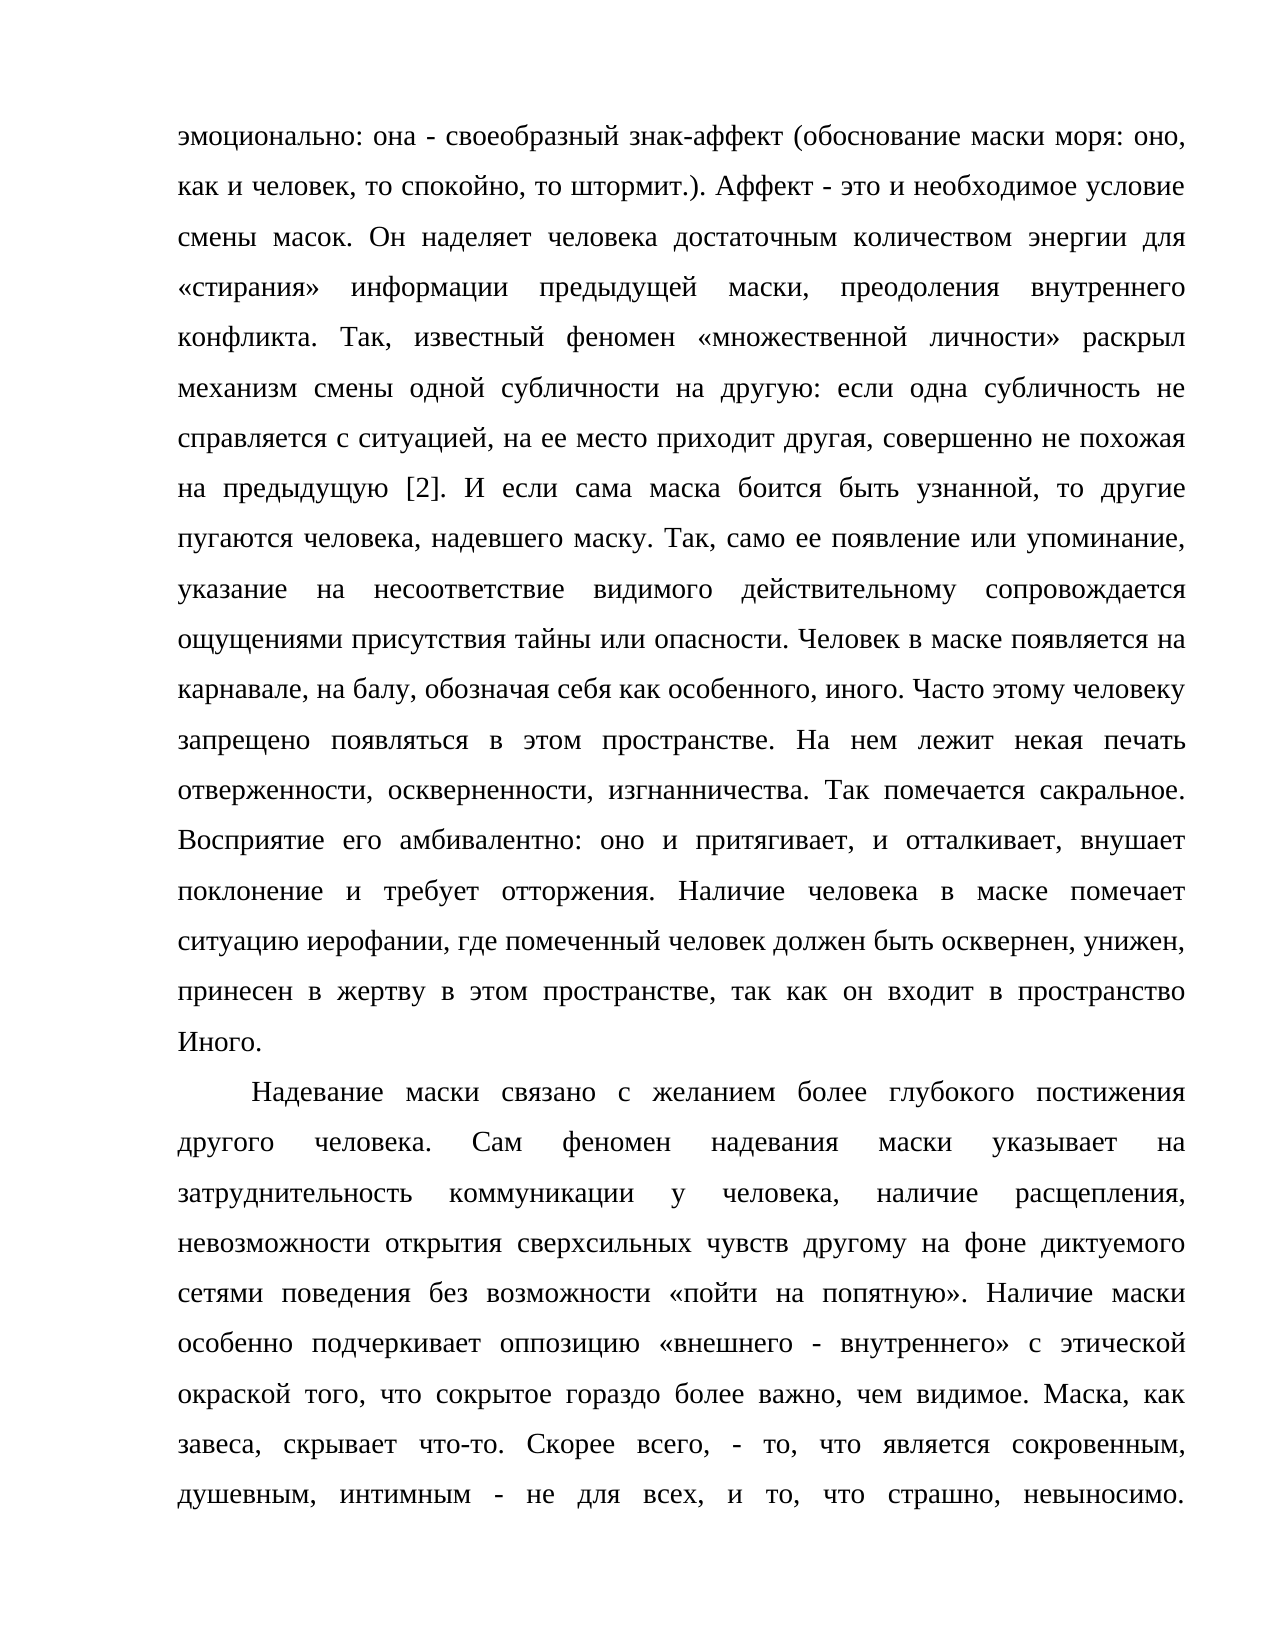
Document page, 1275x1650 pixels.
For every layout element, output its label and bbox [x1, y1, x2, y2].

text [177, 118, 1186, 1057]
text [177, 1074, 1186, 1510]
